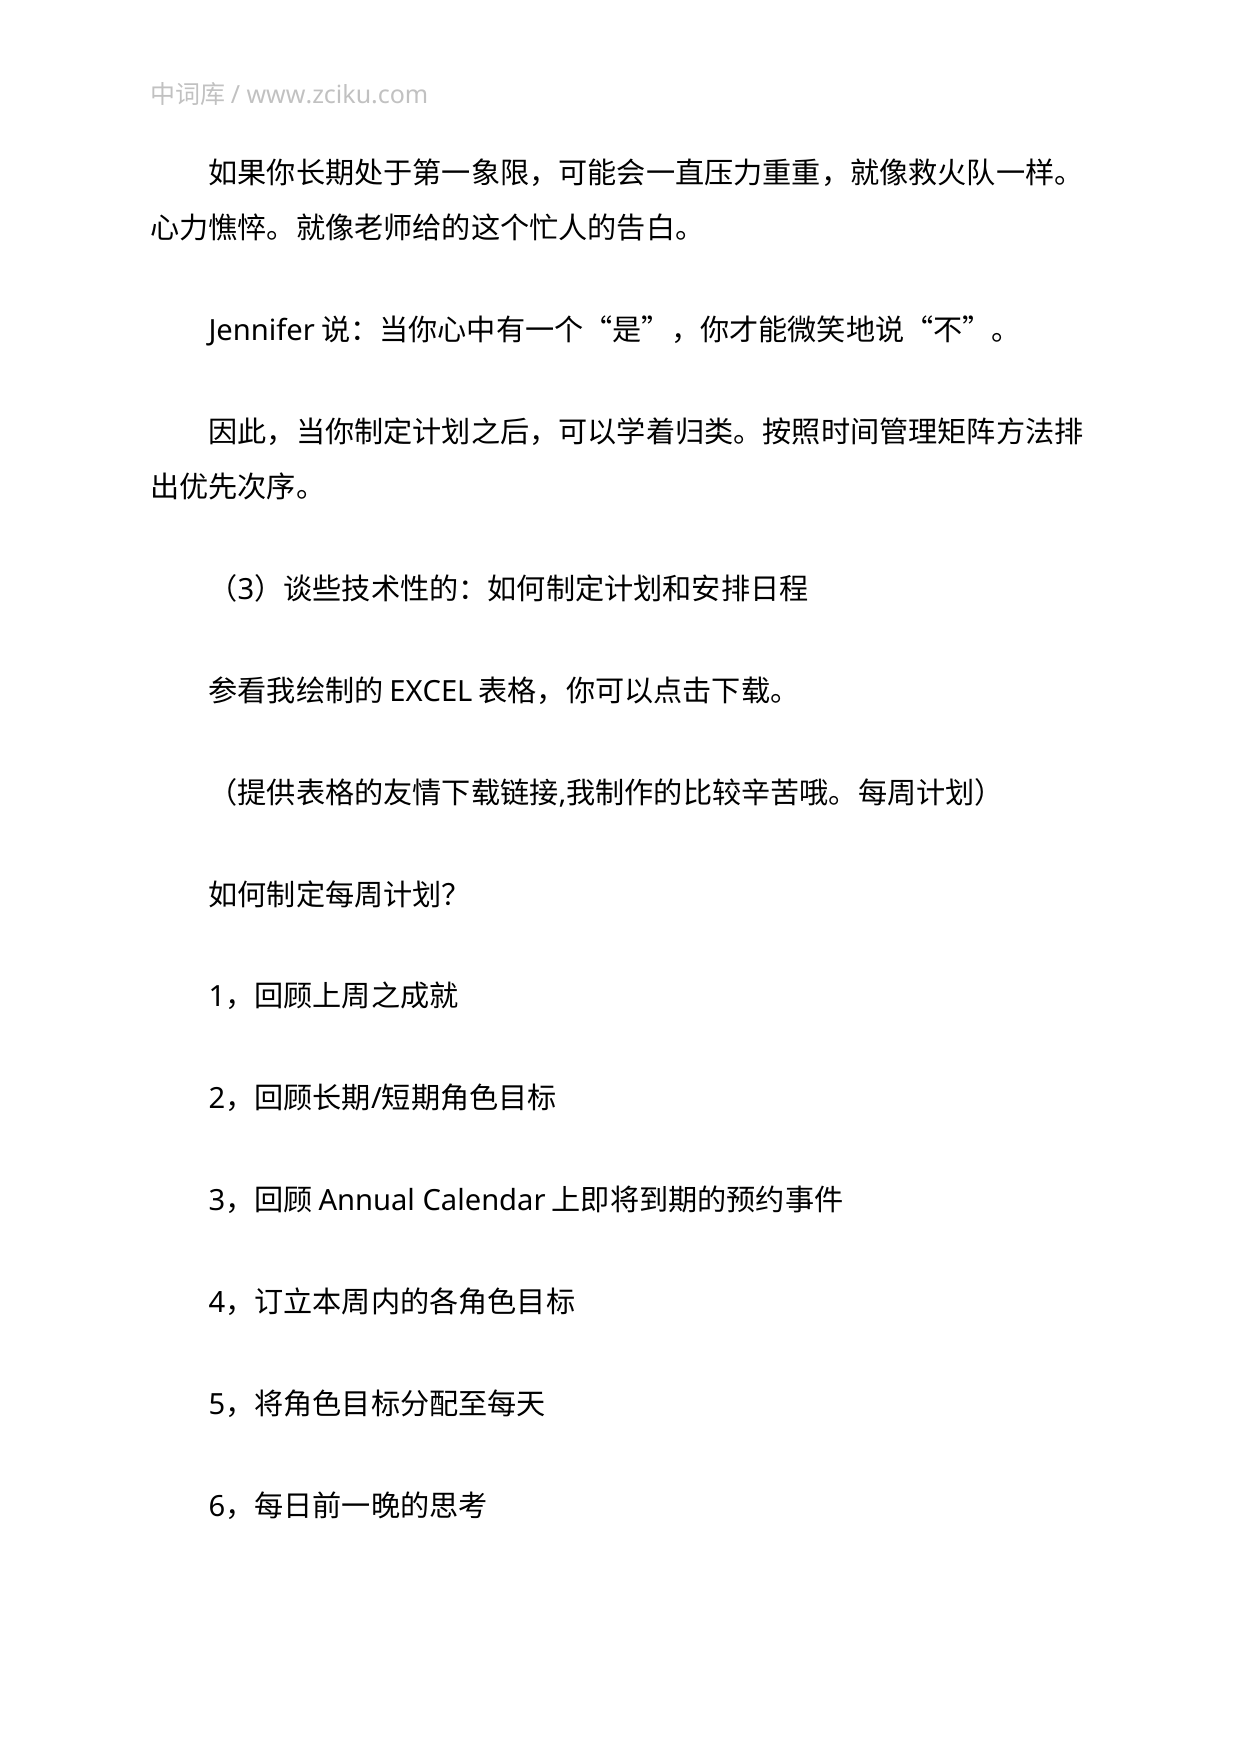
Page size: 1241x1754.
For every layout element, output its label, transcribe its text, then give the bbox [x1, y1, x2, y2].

text 2，回顾长期/短期角色目标 [150, 1075, 1090, 1117]
text 如果你长期处于第一象限，可能会一直压力重重，就像救火队一样。心力憔悴。就像老师给的这个忙人的告白。 [150, 150, 1090, 247]
text Jennifer说：当你心中有一个“是”，你才能微笑地说“不”。 [150, 307, 1090, 349]
text 参看我绘制的EXCEL表格，你可以点击下载。 [150, 667, 1090, 710]
text 5，将角色目标分配至每天 [150, 1381, 1090, 1423]
text 6，每日前一晚的思考 [150, 1483, 1090, 1525]
text （提供表格的友情下载链接,我制作的比较辛苦哦。每周计划） [150, 769, 1090, 812]
text 3，回顾Annual Calendar上即将到期的预约事件 [150, 1177, 1090, 1219]
text 1，回顾上周之成就 [150, 973, 1090, 1015]
text 如何制定每周计划？ [150, 871, 1090, 913]
text （3）谈些技术性的：如何制定计划和安排日程 [150, 565, 1090, 608]
text 因此，当你制定计划之后，可以学着归类。按照时间管理矩阵方法排出优先次序。 [150, 409, 1090, 506]
text 4，订立本周内的各角色目标 [150, 1279, 1090, 1321]
